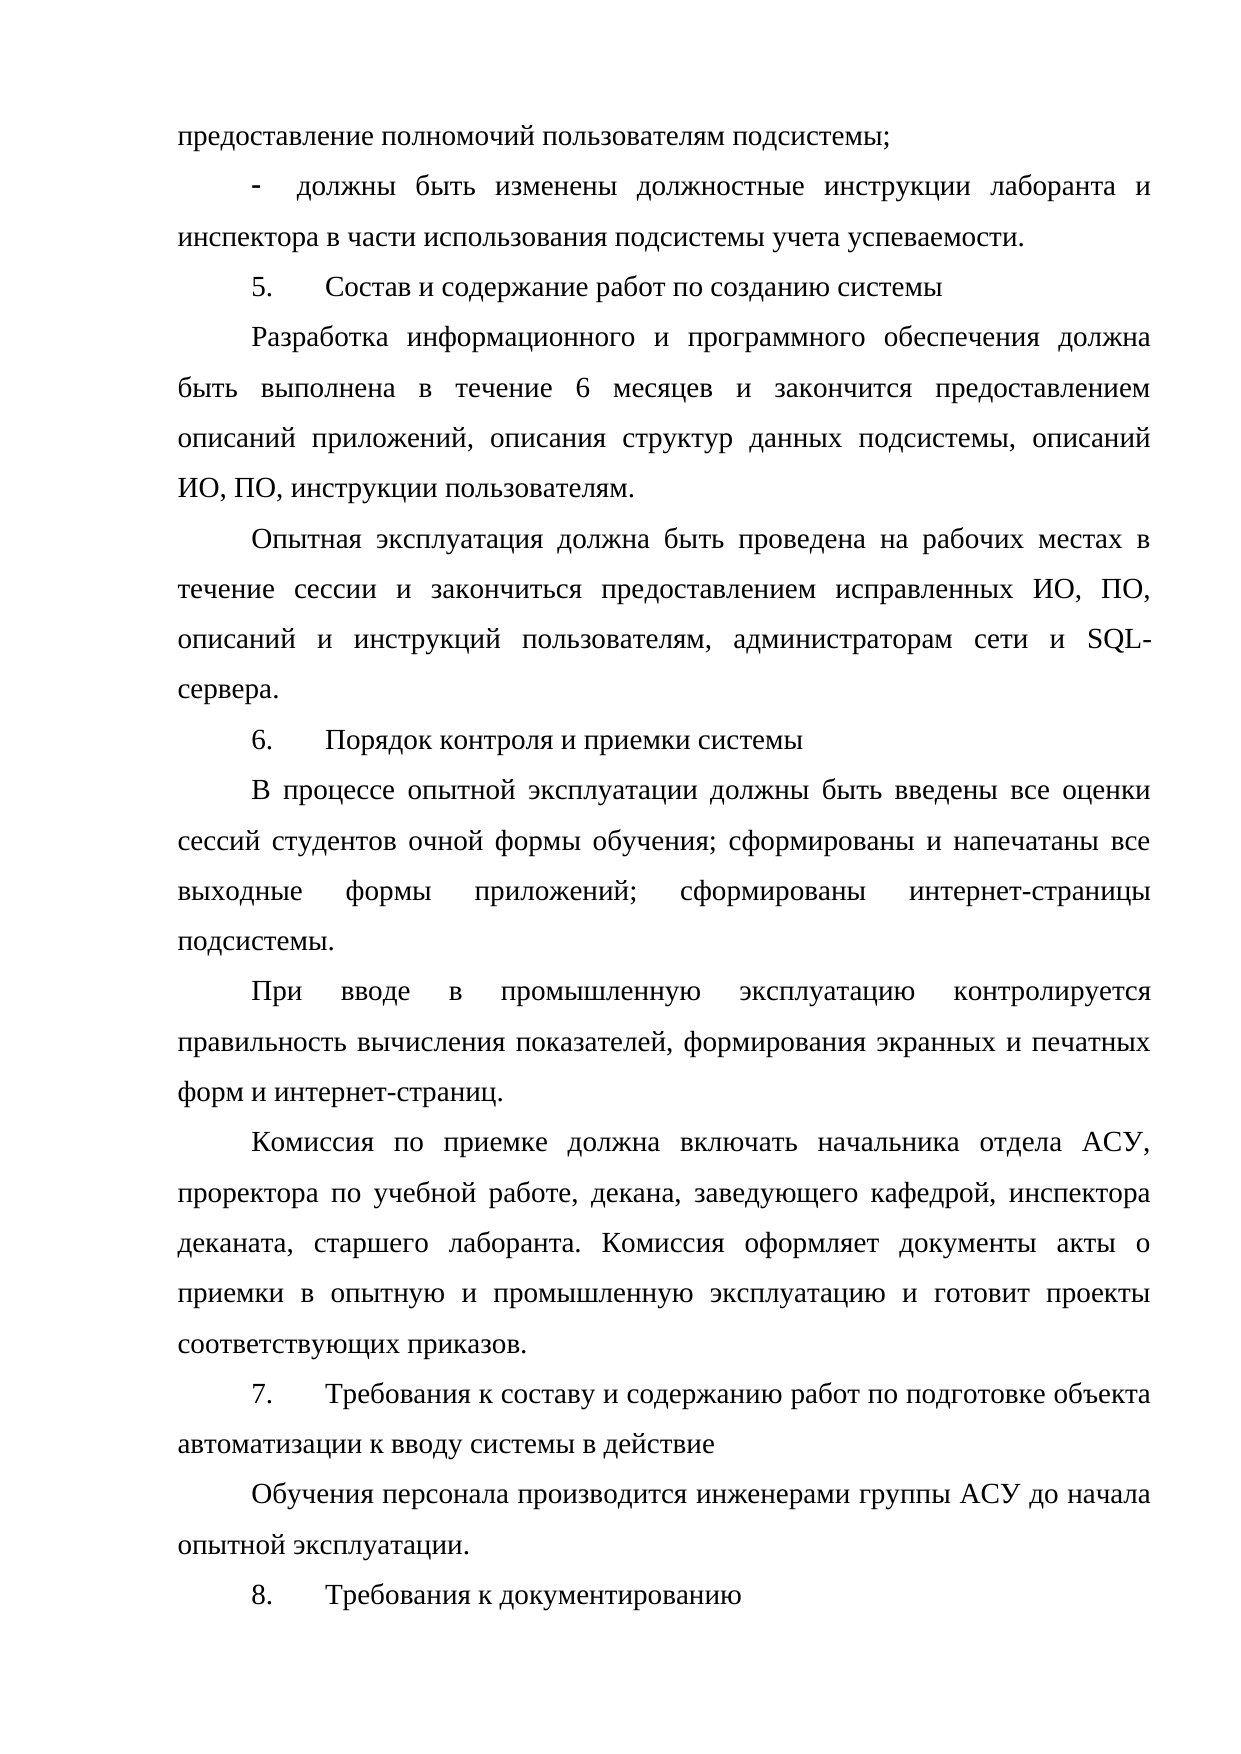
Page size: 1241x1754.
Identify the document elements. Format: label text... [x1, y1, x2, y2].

text Комиссия по приемке должна включать начальника отдела АСУ, проректора по учебной работе, декана, заведующего кафедрой, инспектора деканата, старшего лаборанта. Комиссия оформляет документы акты о приемки в опытную и промышленную эксплуатацию и готовит проекты соответствующих приказов. [177, 1124, 1152, 1359]
list должны быть изменены должностные инструкции лаборанта и инспектора в части использования подсистемы учета успеваемости. [177, 168, 1152, 252]
list Порядок контроля и приемки системы [177, 722, 1152, 756]
text Опытная эксплуатация должна быть проведена на рабочих местах в течение сессии и закончиться предоставлением исправленных ИО, ПО, описаний и инструкций пользователям, администраторам сети и SQL-сервера. [177, 521, 1152, 705]
text Разработка информационного и программного обеспечения должна быть выполнена в течение 6 месяцев и закончится предоставлением описаний приложений, описания структур данных подсистемы, описаний ИО, ПО, инструкции пользователям. [177, 319, 1152, 504]
text При вводе в промышленную эксплуатацию контролируется правильность вычисления показателей, формирования экранных и печатных форм и интернет-страниц. [177, 973, 1152, 1108]
text В процессе опытной эксплуатации должны быть введены все оценки сессий студентов очной формы обучения; сформированы и напечатаны все выходные формы приложений; сформированы интернет-страницы подсистемы. [177, 772, 1152, 957]
text Обучения персонала производится инженерами группы АСУ до начала опытной эксплуатации. [177, 1477, 1152, 1561]
list Требования к документированию [177, 1577, 1152, 1611]
list Требования к составу и содержанию работ по подготовке объекта автоматизации к вводу системы в действие [177, 1376, 1152, 1460]
list Состав и содержание работ по созданию системы [177, 269, 1152, 303]
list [177, 118, 1152, 152]
